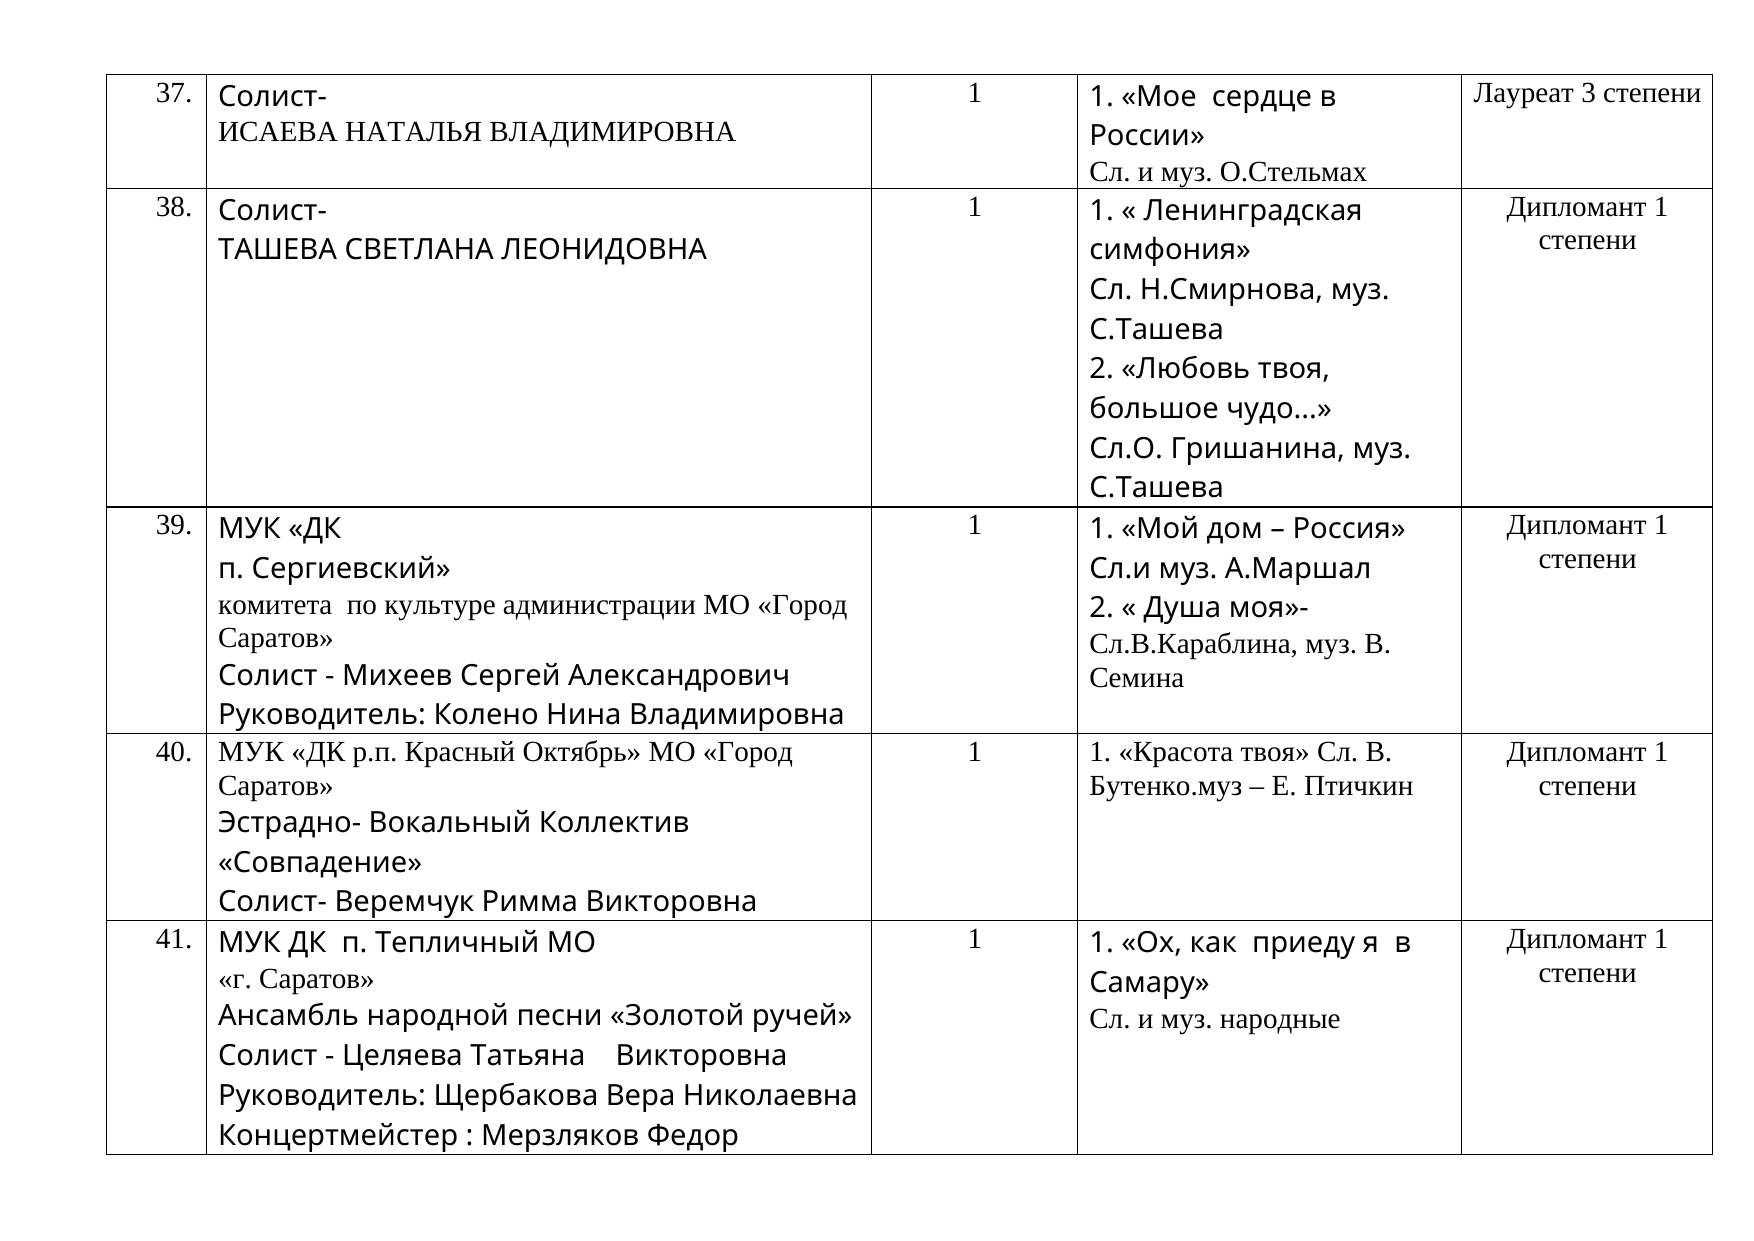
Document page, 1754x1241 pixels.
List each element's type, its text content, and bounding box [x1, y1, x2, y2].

table_cell Дипломант 1 степени [1462, 734, 1712, 920]
table_cell [107, 508, 206, 733]
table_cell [207, 921, 871, 1153]
table_cell Солист- ТАШЕВА СВЕТЛАНА ЛЕОНИДОВНА [207, 189, 871, 506]
table_cell МУК «ДК п. Сергиевский» комитета по культуре администрации МО «Город Саратов» Солист - Михеев Сергей Александрович Руководитель: Колено Нина Владимировна [207, 508, 871, 733]
table_cell 1 [872, 734, 1077, 920]
table_cell 1 [872, 508, 1077, 733]
table_cell 1 [872, 921, 1077, 1153]
table_cell [107, 734, 206, 920]
table_cell МУК «ДК р.п. Красный Октябрь» МО «Город Саратов» Эстрадно- Вокальный Коллектив «Совпадение» Солист- Веремчук Римма Викторовна [207, 734, 871, 920]
table_cell Солист- ИСАЕВА НАТАЛЬЯ ВЛАДИМИРОВНА [207, 75, 871, 188]
table_cell Лауреат 3 степени [1462, 75, 1712, 188]
table_cell 1 [872, 189, 1077, 506]
table_cell 1. «Мой дом – Россия» Сл.и муз. А.Маршал 2. « Душа моя»- Сл.В.Караблина, муз. В. Семина [1078, 508, 1461, 733]
table_cell 1. «Мое сердце в России» Сл. и муз. О.Стельмах [1078, 75, 1461, 188]
table_cell 1. «Красота твоя» Сл. В. Бутенко.муз – Е. Птичкин [1078, 734, 1461, 920]
table_cell [107, 189, 206, 506]
table_cell 1. « Ленинградская симфония» Сл. Н.Смирнова, муз. С.Ташева 2. «Любовь твоя, большое чудо...» Сл.О. Гришанина, муз. С.Ташева [1078, 189, 1461, 506]
table_cell Дипломант 1 степени [1462, 921, 1712, 1153]
table_cell Дипломант 1 степени [1462, 508, 1712, 733]
table_cell [107, 75, 206, 188]
table_cell Дипломант 1 степени [1462, 189, 1712, 506]
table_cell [1078, 921, 1461, 1153]
table_cell 1 [872, 75, 1077, 188]
table_cell [107, 921, 206, 1153]
